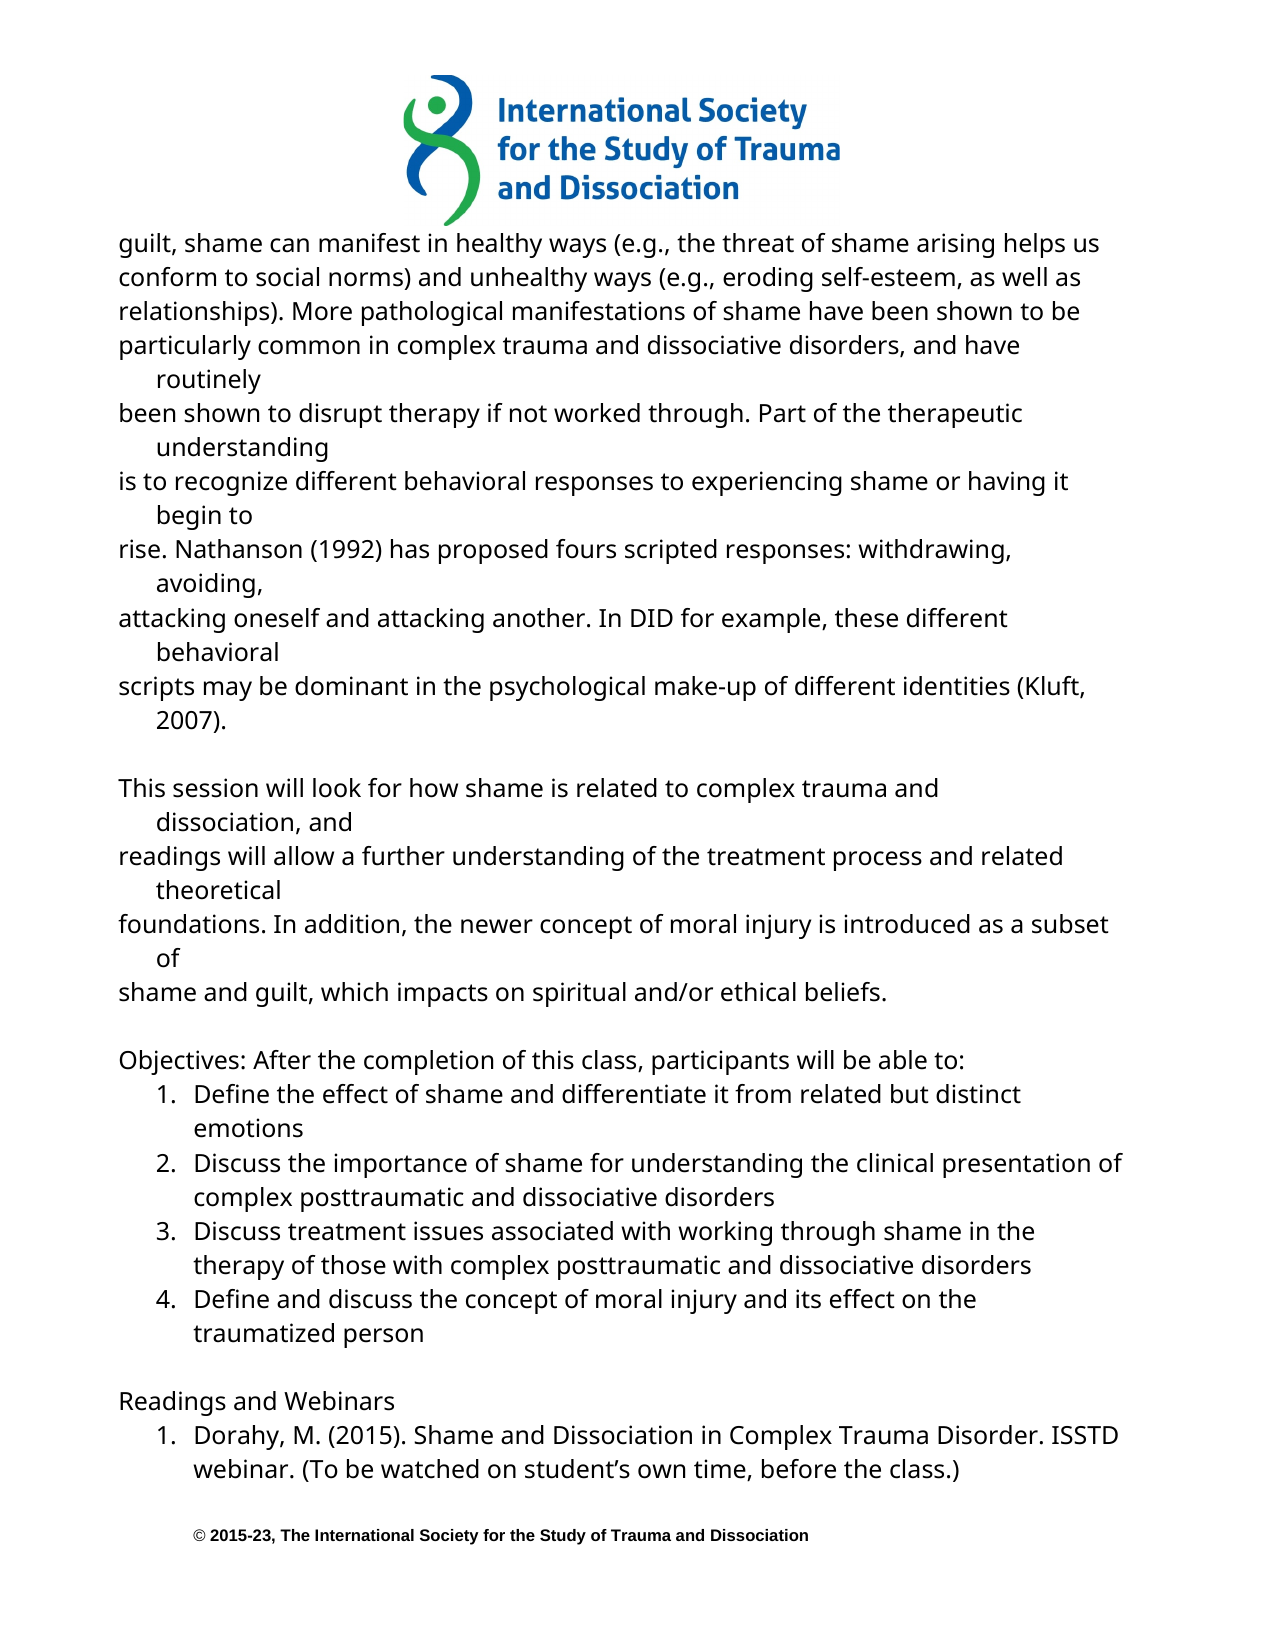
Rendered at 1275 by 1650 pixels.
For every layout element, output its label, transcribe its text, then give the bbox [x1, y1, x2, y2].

list Define and discuss the concept of moral injury and its effect on the traumatized person [156, 1281, 1125, 1349]
text rise. Nathanson (1992) has proposed fours scripted responses: withdrawing, avoiding, [118, 532, 1125, 600]
text conform to social norms) and unhealthy ways (e.g., eroding self-esteem, as well as [118, 259, 1125, 294]
text Objectives: After the completion of this class, participants will be able to: [118, 1043, 1125, 1077]
list Dorahy, M. (2015). Shame and Dissociation in Complex Trauma Disorder. ISSTD webinar. (To be watched on student’s own time, before the class.) [156, 1418, 1125, 1486]
text is to recognize different behavioral responses to experiencing shame or having it begin to [118, 464, 1125, 532]
text guilt, shame can manifest in healthy ways (e.g., the threat of shame arising helps us [118, 226, 1125, 259]
text particularly common in complex trauma and dissociative disorders, and have routinely [118, 328, 1125, 396]
text This session will look for how shame is related to complex trauma and dissociation, and [118, 771, 1125, 839]
list Discuss treatment issues associated with working through shame in the therapy of those with complex posttraumatic and dissociative disorders [156, 1213, 1125, 1281]
list Define the effect of shame and differentiate it from related but distinct emotions [156, 1077, 1125, 1145]
picture [403, 75, 840, 226]
text attacking oneself and attacking another. In DID for example, these different behavioral [118, 600, 1125, 668]
text Readings and Webinars [118, 1384, 1125, 1418]
text been shown to disrupt therapy if not worked through. Part of the therapeutic understanding [118, 396, 1125, 464]
text relationships). More pathological manifestations of shame have been shown to be [118, 294, 1125, 328]
text scripts may be dominant in the psychological make-up of different identities (Kluft, 2007). [118, 668, 1125, 736]
text foundations. In addition, the newer concept of moral injury is introduced as a subset of [118, 907, 1125, 975]
text shame and guilt, which impacts on spiritual and/or ethical beliefs. [118, 975, 1125, 1009]
text readings will allow a further understanding of the treatment process and related theoretical [118, 839, 1125, 907]
list Discuss the importance of shame for understanding the clinical presentation of complex posttraumatic and dissociative disorders [156, 1145, 1125, 1213]
